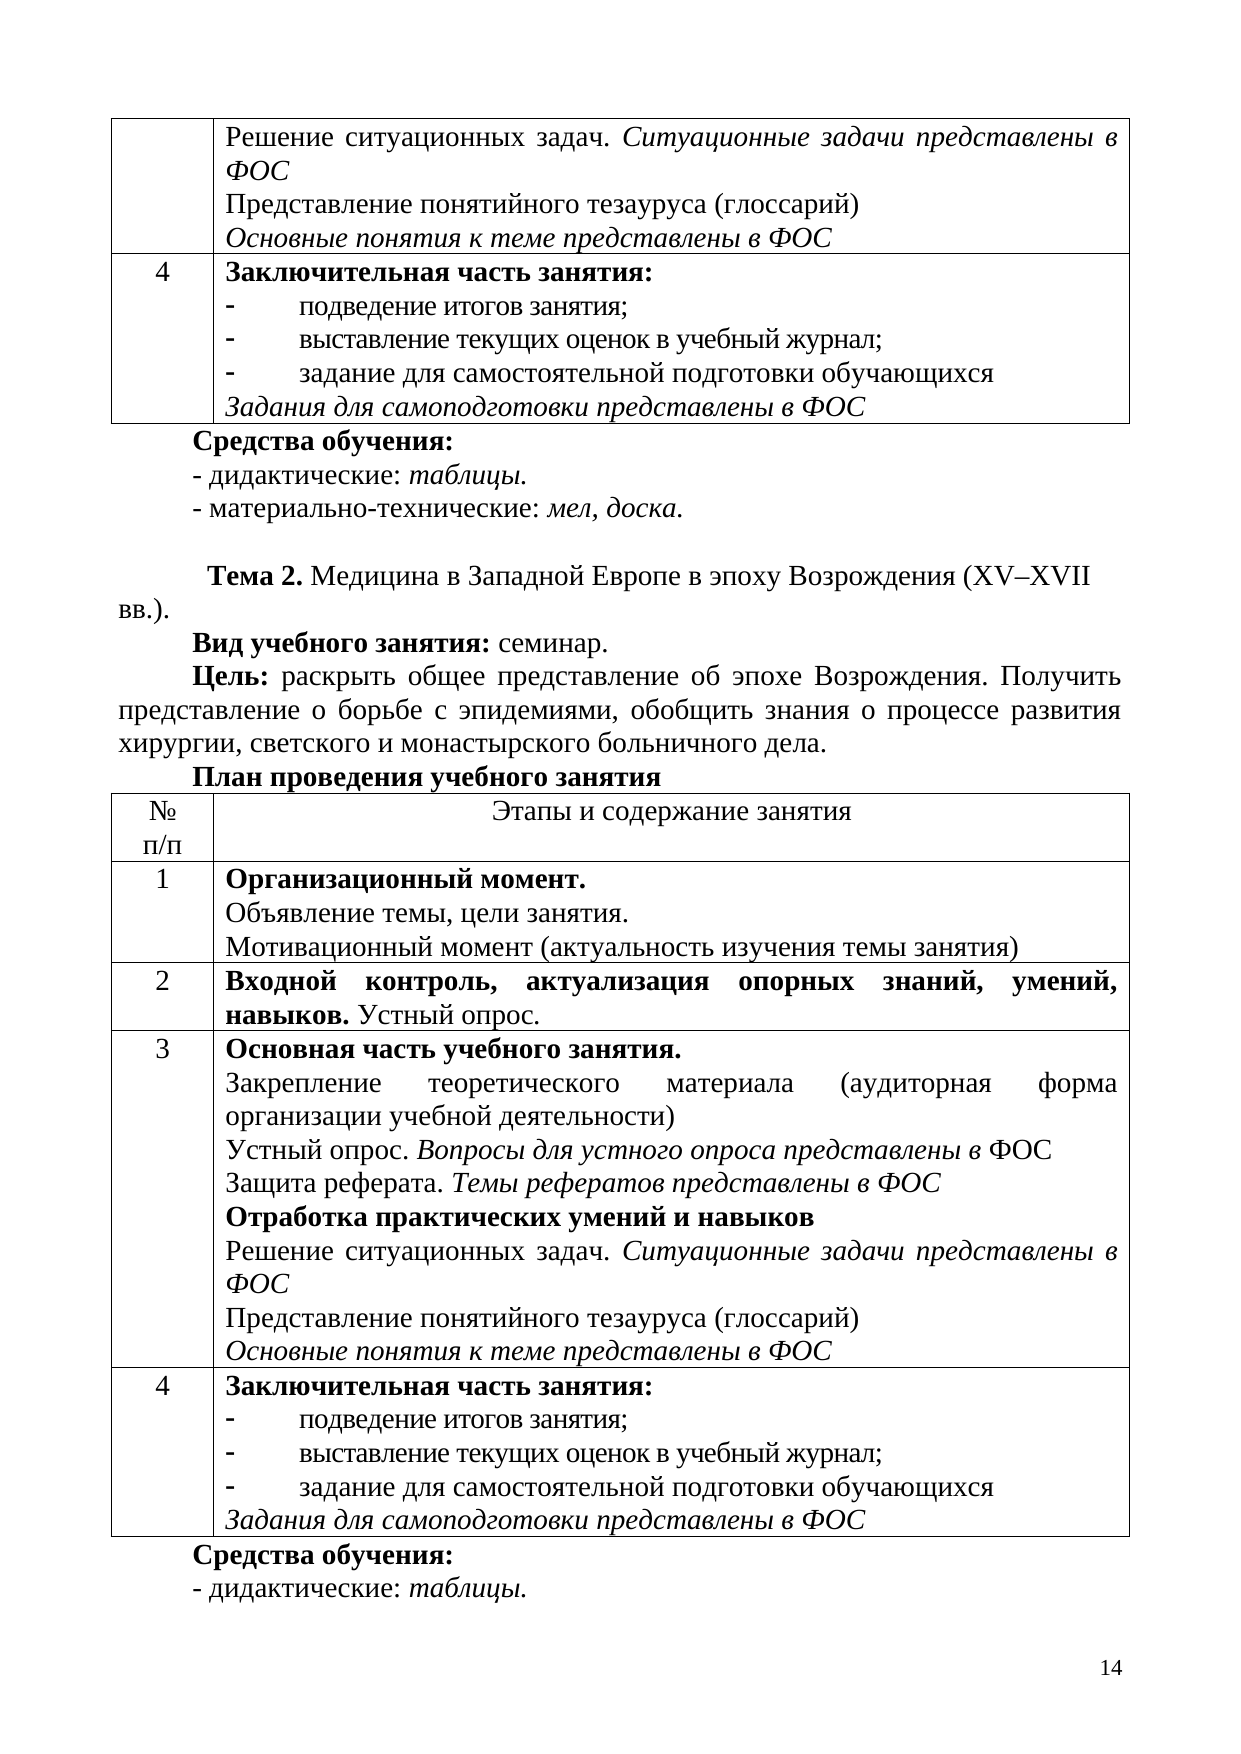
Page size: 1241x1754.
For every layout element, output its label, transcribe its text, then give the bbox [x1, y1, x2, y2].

table_cell 1 [112, 862, 213, 962]
text Средства обучения: [118, 424, 1122, 457]
table_cell Входной контроль, актуализация опорных знаний, умений, навыков. Устный опрос. [214, 963, 1129, 1030]
text Средства обучения: [118, 1537, 1122, 1570]
text - материально-технические: мел, доска. [118, 491, 1122, 524]
table_header № п/п [112, 794, 213, 861]
table_cell 2 [112, 963, 213, 1030]
table_cell Основная часть учебного занятия. Закрепление теоретического материала (аудиторная форма организации учебной деятельности) Устный опрос. Вопросы для устного опроса представлены в ФОС Защита реферата. Темы рефератов представлены в ФОС Отработка практических умений и навыков Решение ситуационных задач. Ситуационные задачи представлены в ФОС Представление понятийного тезауруса (глоссарий) Основные понятия к теме представлены в ФОС [214, 1031, 1129, 1367]
text - дидактические: таблицы. [118, 1570, 1122, 1604]
table_cell 4 [112, 254, 213, 422]
table_cell 3 [112, 119, 213, 253]
text Цель: раскрыть общее представление об эпохе Возрождения. Получить представление о борьбе с эпидемиями, обобщить знания о процессе развития хирургии, светского и монастырского больничного дела. [118, 658, 1122, 759]
table_cell Заключительная часть занятия: подведение итогов занятия; выставление текущих оценок в учебный журнал; задание для самостоятельной подготовки обучающихся Задания для самоподготовки представлены в ФОС [214, 1368, 1129, 1536]
table_header Этапы и содержание занятия [214, 794, 1129, 861]
table_cell 4 [112, 1368, 213, 1536]
text Тема 2. Медицина в Западной Европе в эпоху Возрождения (ХV–ХVII вв.). [118, 558, 1122, 625]
text Вид учебного занятия: семинар. [118, 625, 1122, 658]
text План проведения учебного занятия [118, 759, 1122, 792]
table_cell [214, 119, 1129, 253]
text - дидактические: таблицы. [118, 457, 1122, 491]
table_cell Организационный момент. Объявление темы, цели занятия. Мотивационный момент (актуальность изучения темы занятия) [214, 862, 1129, 962]
table_cell Заключительная часть занятия: подведение итогов занятия; выставление текущих оценок в учебный журнал; задание для самостоятельной подготовки обучающихся Задания для самоподготовки представлены в ФОС [214, 254, 1129, 422]
table_cell 3 [112, 1031, 213, 1367]
